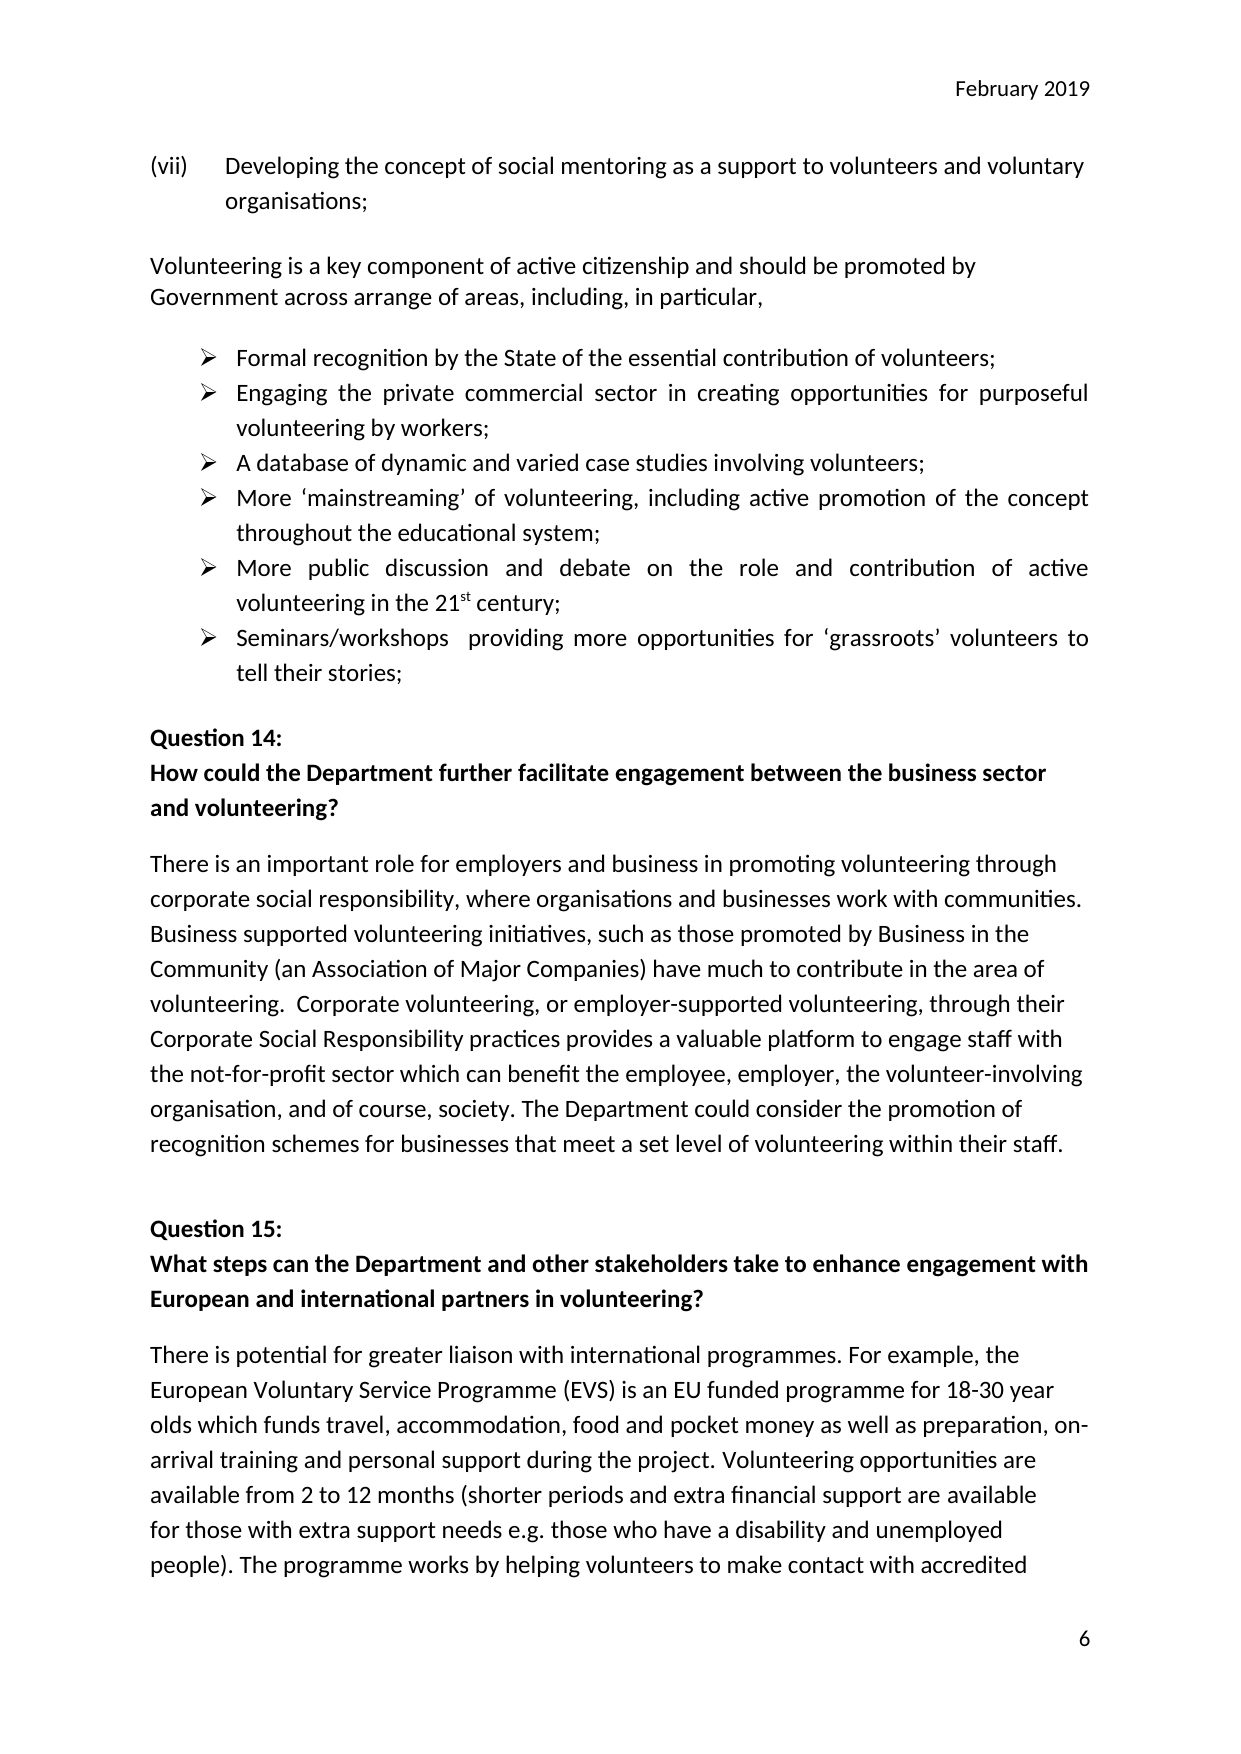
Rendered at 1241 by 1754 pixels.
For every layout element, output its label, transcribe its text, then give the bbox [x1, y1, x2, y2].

list Developing the concept of social mentoring as a support to volunteers and voluntary organisations; [150, 150, 1090, 216]
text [150, 1339, 1090, 1579]
text There is an important role for employers and business in promoting volunteering through corporate social responsibility, where organisations and businesses work with communities. Business supported volunteering initiatives, such as those promoted by Business in the Community (an Association of Major Companies) have much to contribute in the area of volunteering. Corporate volunteering, or employer-supported volunteering, through their Corporate Social Responsibility practices provides a valuable platform to engage staff with the not-for-profit sector which can benefit the employee, employer, the volunteer-involving organisation, and of course, society. The Department could consider the promotion of recognition schemes for businesses that meet a set level of volunteering within their staff. [150, 848, 1090, 1159]
list More ‘mainstreaming’ of volunteering, including active promotion of the concept throughout the educational system; [198, 482, 1090, 548]
list Formal recognition by the State of the essential contribution of volunteers; [198, 342, 1090, 373]
list More public discussion and debate on the role and contribution of active volunteering in the 21st century; [198, 552, 1090, 618]
list Seminars/workshops providing more opportunities for ‘grassroots’ volunteers to tell their stories; [198, 622, 1090, 688]
list Engaging the private commercial sector in creating opportunities for purposeful volunteering by workers; [198, 377, 1090, 443]
text Volunteering is a key component of active citizenship and should be promoted by Government across arrange of areas, including, in particular, [150, 251, 1090, 312]
text Question 14: How could the Department further facilitate engagement between the business sector and volunteering? [150, 723, 1090, 823]
list A database of dynamic and varied case studies involving volunteers; [198, 447, 1090, 478]
text Question 15: What steps can the Department and other stakeholders take to enhance engagement with European and international partners in volunteering? [150, 1213, 1090, 1313]
